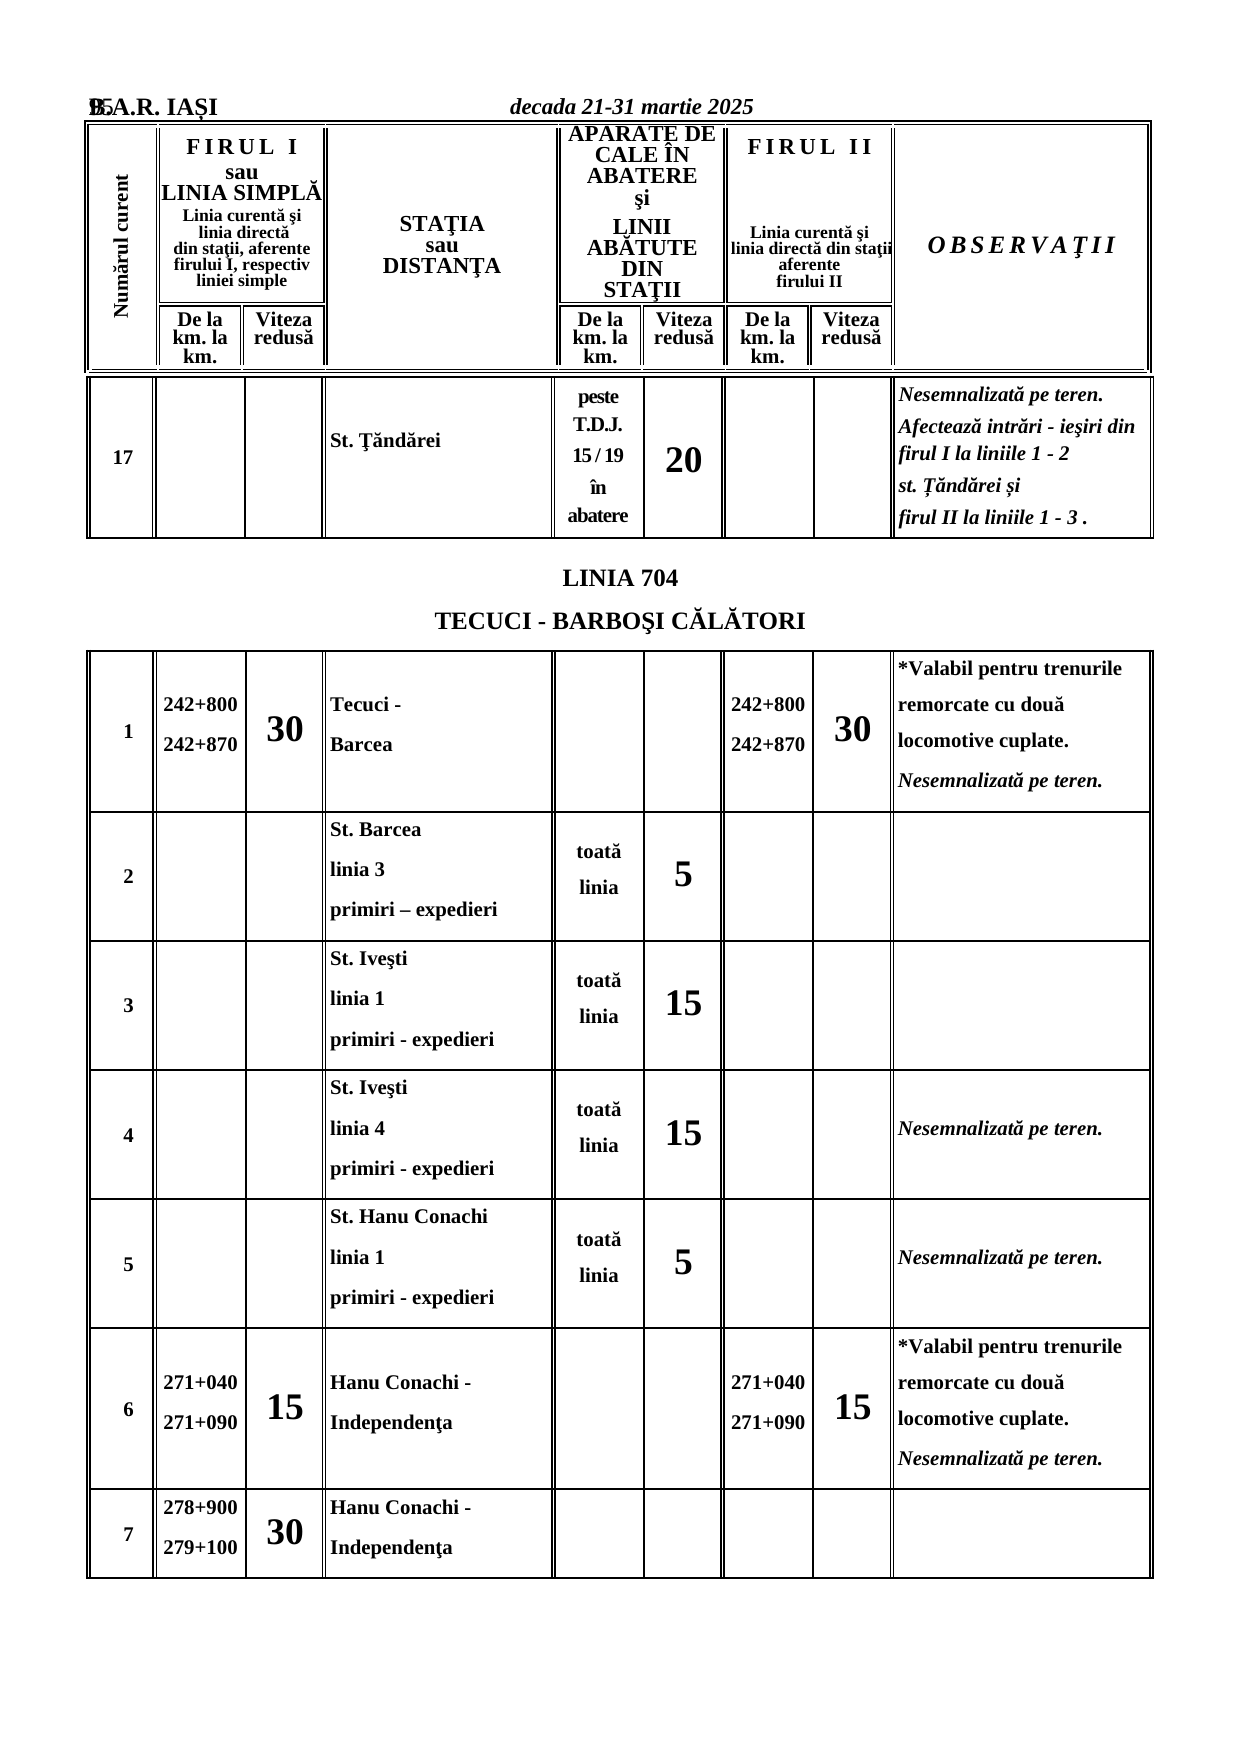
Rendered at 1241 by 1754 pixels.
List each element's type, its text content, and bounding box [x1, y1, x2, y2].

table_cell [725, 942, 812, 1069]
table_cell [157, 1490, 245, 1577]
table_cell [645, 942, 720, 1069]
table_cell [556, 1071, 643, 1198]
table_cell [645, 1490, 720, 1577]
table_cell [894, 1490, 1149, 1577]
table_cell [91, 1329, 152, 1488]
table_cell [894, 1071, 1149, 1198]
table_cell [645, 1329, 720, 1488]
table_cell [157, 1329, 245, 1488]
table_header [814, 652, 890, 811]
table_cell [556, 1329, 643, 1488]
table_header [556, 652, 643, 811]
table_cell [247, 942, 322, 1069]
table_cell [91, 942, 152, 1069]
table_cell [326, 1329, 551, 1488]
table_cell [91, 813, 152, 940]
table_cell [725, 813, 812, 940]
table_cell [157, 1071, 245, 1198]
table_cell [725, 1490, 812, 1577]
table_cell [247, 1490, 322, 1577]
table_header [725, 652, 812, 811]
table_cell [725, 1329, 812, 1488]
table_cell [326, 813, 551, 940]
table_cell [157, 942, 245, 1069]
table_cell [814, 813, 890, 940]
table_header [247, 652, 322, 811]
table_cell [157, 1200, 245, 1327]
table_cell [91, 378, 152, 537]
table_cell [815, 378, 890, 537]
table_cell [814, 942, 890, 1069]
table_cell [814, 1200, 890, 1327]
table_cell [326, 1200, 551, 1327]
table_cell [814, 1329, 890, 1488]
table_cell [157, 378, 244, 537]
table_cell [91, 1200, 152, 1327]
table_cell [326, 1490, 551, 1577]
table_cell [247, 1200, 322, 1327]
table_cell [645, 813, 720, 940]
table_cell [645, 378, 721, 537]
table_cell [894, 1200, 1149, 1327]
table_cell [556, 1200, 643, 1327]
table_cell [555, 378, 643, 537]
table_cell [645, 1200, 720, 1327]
subtitle LINIA 704 [89, 563, 1152, 592]
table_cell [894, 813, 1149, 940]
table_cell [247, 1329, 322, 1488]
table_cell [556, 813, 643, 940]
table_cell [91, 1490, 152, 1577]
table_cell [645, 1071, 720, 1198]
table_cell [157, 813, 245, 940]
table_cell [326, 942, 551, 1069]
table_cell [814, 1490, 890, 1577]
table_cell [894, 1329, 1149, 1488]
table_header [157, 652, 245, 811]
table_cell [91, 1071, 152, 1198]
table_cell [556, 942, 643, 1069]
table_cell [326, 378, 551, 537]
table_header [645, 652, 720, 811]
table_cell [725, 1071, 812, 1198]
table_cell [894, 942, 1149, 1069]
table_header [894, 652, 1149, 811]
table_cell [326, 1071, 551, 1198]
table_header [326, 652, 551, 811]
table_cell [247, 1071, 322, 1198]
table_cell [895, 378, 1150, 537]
subtitle TECUCI - BARBOŞI CĂLĂTORI [89, 606, 1152, 635]
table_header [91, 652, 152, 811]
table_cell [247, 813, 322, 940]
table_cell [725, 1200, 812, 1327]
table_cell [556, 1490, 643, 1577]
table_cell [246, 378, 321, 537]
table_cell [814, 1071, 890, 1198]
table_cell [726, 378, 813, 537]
